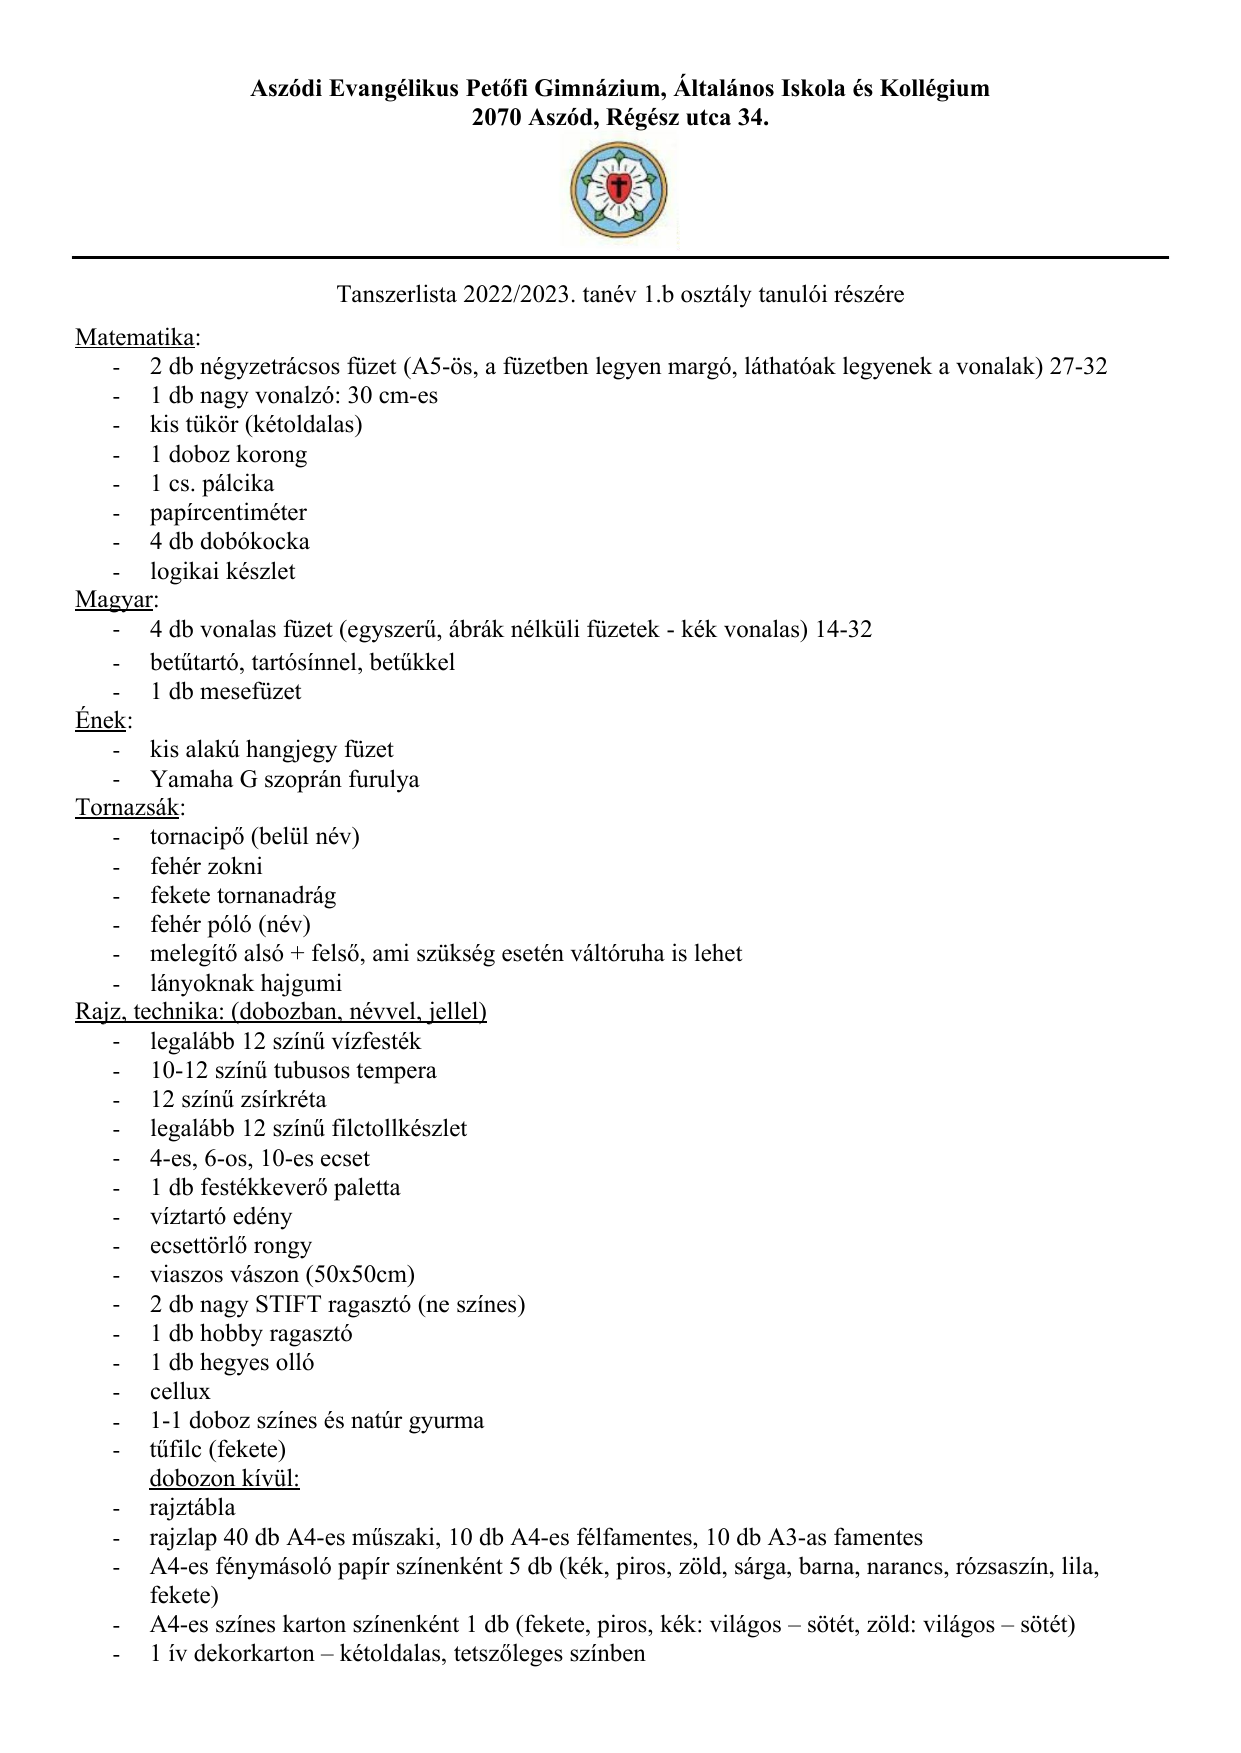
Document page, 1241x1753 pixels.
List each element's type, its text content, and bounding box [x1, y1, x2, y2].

text - [112, 734, 145, 763]
text A4-es színes karton színenként 1 db (fekete, piros, kék: világos – sötét, zöld: világos – sötét) [149, 1610, 1101, 1638]
text Tornazsák: [75, 794, 211, 821]
text - [112, 1492, 145, 1523]
text dobozon kívül: [149, 1464, 509, 1492]
text tűfilc (fekete) [149, 1436, 509, 1463]
text - [112, 557, 145, 586]
text Rajz, technika: (dobozban, névvel, jellel) [75, 998, 512, 1025]
text víztartó edény [150, 1202, 550, 1230]
text fekete tornanadrág [150, 881, 767, 909]
text fekete) [149, 1581, 1124, 1609]
text - [112, 381, 145, 411]
text 4 db vonalas füzet (egyszerű, ábrák nélküli füzetek - kék vonalas) 14-32 [150, 615, 897, 643]
text - [112, 1143, 145, 1173]
text 10-12 színű tubusos tempera [150, 1056, 550, 1084]
text 070 Aszód, Régész utca 34. [509, 103, 1015, 131]
text lányoknak hajgumi [150, 969, 767, 997]
text - [112, 1085, 145, 1114]
text - [112, 1289, 145, 1319]
text 2 [472, 103, 509, 131]
text Tanszerlista 2022/2023. tanév 1.b osztály tanulói részére [336, 280, 929, 308]
text Ének: [75, 706, 158, 734]
text 2 db négyzetrácsos füzet (A5-ös, a füzetben legyen margó, láthatóak legyenek a vonalak) 27-32 [150, 352, 1132, 380]
text 1 db festékkeverő paletta [150, 1173, 550, 1201]
text 1 db mesefüzet [150, 678, 326, 705]
text Aszódi Evangélikus Petőfi Gimnázium, Általános Iskola és Kollégium [250, 74, 1015, 102]
text 1 db nagy vonalzó: 30 cm-es [150, 382, 463, 409]
text rajztábla [149, 1494, 260, 1521]
text tornacipő (belül név) [150, 823, 767, 850]
text - [112, 1523, 145, 1552]
text cellux [150, 1377, 236, 1405]
text 4 db dobókocka [150, 528, 334, 555]
text viaszos vászon (50x50cm) [150, 1261, 550, 1288]
text - [112, 852, 145, 881]
text - [112, 498, 145, 527]
text - [112, 1056, 145, 1085]
text Matematika: [75, 323, 226, 351]
text - [112, 1114, 145, 1143]
picture [558, 131, 680, 251]
text 1 db hegyes olló [150, 1349, 550, 1376]
text - [112, 1436, 145, 1465]
text 1 doboz korong [150, 440, 463, 468]
text ecsettörlő rongy [150, 1231, 550, 1259]
text - [112, 676, 145, 706]
text rajzlap 40 db A4-es műszaki, 10 db A4-es félfamentes, 10 db A3-as famentes [149, 1523, 1124, 1551]
text 12 színű zsírkréta [150, 1085, 550, 1113]
text A4-es fénymásoló papír színenként 5 db (kék, piros, zöld, sárga, barna, narancs, rózsaszín, lila, [149, 1552, 1124, 1580]
picture [70, 253, 1171, 261]
text - [112, 1609, 145, 1639]
text - [112, 647, 145, 676]
text - [112, 469, 145, 498]
text 2 db nagy STIFT ragasztó (ne színes) [150, 1290, 550, 1318]
text legalább 12 színű vízfesték [150, 1027, 550, 1055]
text - [112, 1173, 145, 1202]
text - [112, 1348, 145, 1377]
text - [112, 1202, 145, 1231]
text Magyar: [75, 586, 185, 613]
text - [112, 1377, 145, 1407]
text - [112, 910, 145, 939]
text - [112, 1319, 145, 1348]
text - [112, 440, 145, 469]
text kis alakú hangjegy füzet [150, 736, 418, 763]
text - [112, 1639, 145, 1668]
text betűtartó, tartósínnel, betűkkel [150, 648, 480, 676]
text - [112, 411, 145, 440]
text - [112, 1260, 145, 1289]
text - [112, 1552, 145, 1581]
text 1 ív dekorkarton – kétoldalas, tetszőleges színben [149, 1639, 1101, 1667]
text 1 db hobby ragasztó [150, 1319, 550, 1347]
text - [112, 1231, 145, 1260]
text - [112, 969, 145, 998]
text kis tükör (kétoldalas) [150, 411, 463, 438]
text - [112, 1025, 145, 1056]
text 1 cs. pálcika [150, 469, 463, 497]
text - [112, 881, 145, 910]
text - [112, 1407, 145, 1436]
text Yamaha G szoprán furulya [150, 765, 443, 793]
text fehér póló (név) [150, 911, 767, 938]
text 1-1 doboz színes és natúr gyurma [149, 1407, 509, 1434]
text logikai készlet [150, 557, 334, 585]
text legalább 12 színű filctollkészlet [150, 1114, 550, 1142]
text - [112, 351, 145, 381]
text melegítő alsó + felső, ami szükség esetén váltóruha is lehet [150, 940, 767, 967]
text 4-es, 6-os, 10-es ecset [150, 1144, 550, 1172]
text - [112, 763, 145, 794]
text - [112, 613, 145, 644]
text papírcentiméter [150, 498, 463, 526]
text - [112, 527, 145, 557]
text fehér zokni [150, 852, 767, 880]
text - [112, 939, 145, 969]
text - [112, 821, 145, 852]
